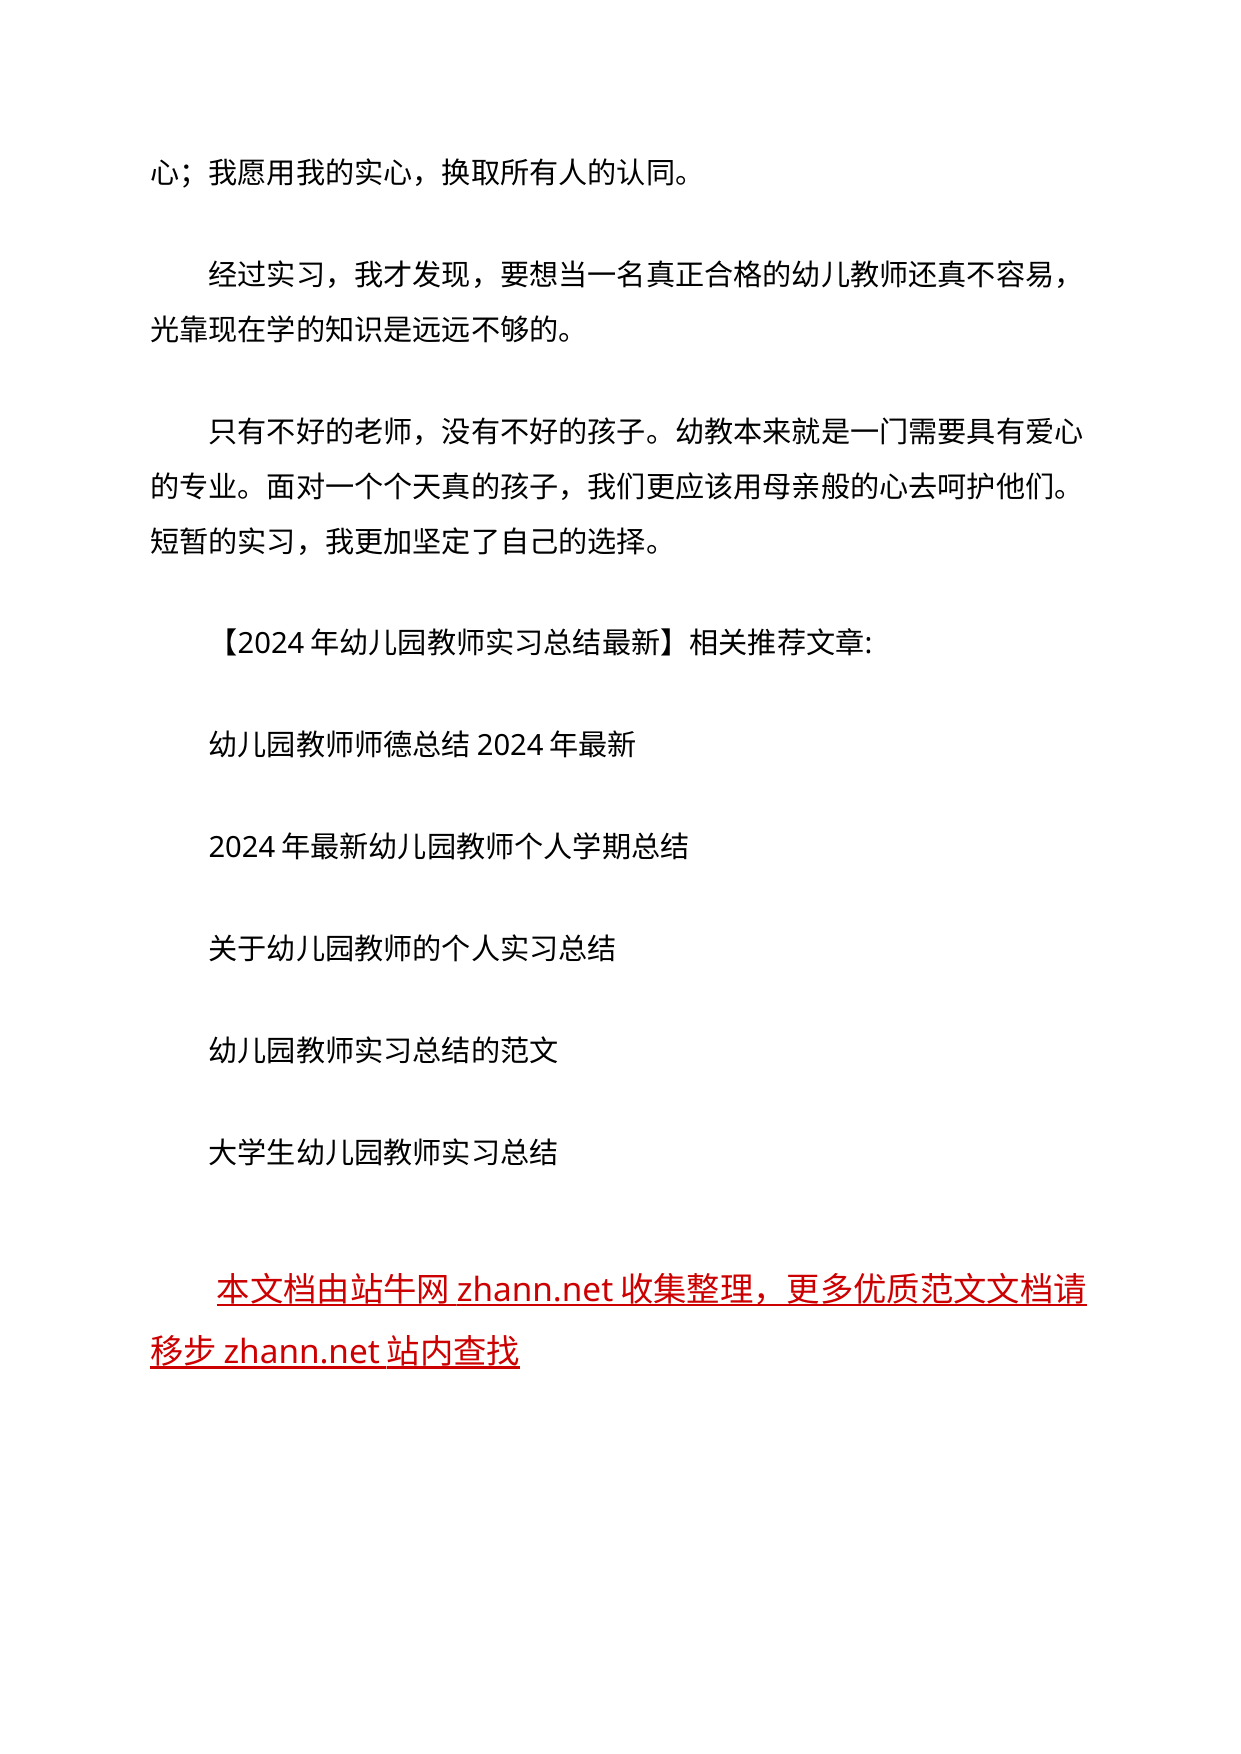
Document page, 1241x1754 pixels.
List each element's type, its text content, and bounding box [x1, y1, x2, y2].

text 【2024年幼儿园教师实习总结最新】相关推荐文章: [150, 620, 1090, 662]
text 2024年最新幼儿园教师个人学期总结 [150, 824, 1090, 866]
text 幼儿园教师师德总结2024年最新 [150, 722, 1090, 764]
text 本文档由站牛网zhann.net收集整理，更多优质范文文档请移步zhann.net站内查找 [150, 1262, 1090, 1374]
text 关于幼儿园教师的个人实习总结 [150, 926, 1090, 968]
text 经过实习，我才发现，要想当一名真正合格的幼儿教师还真不容易，光靠现在学的知识是远远不够的。 [150, 252, 1090, 349]
text 幼儿园教师实习总结的范文 [150, 1028, 1090, 1070]
text 大学生幼儿园教师实习总结 [150, 1129, 1090, 1172]
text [150, 150, 1090, 192]
text 只有不好的老师，没有不好的孩子。幼教本来就是一门需要具有爱心的专业。面对一个个天真的孩子，我们更应该用母亲般的心去呵护他们。短暂的实习，我更加坚定了自己的选择。 [150, 408, 1090, 561]
